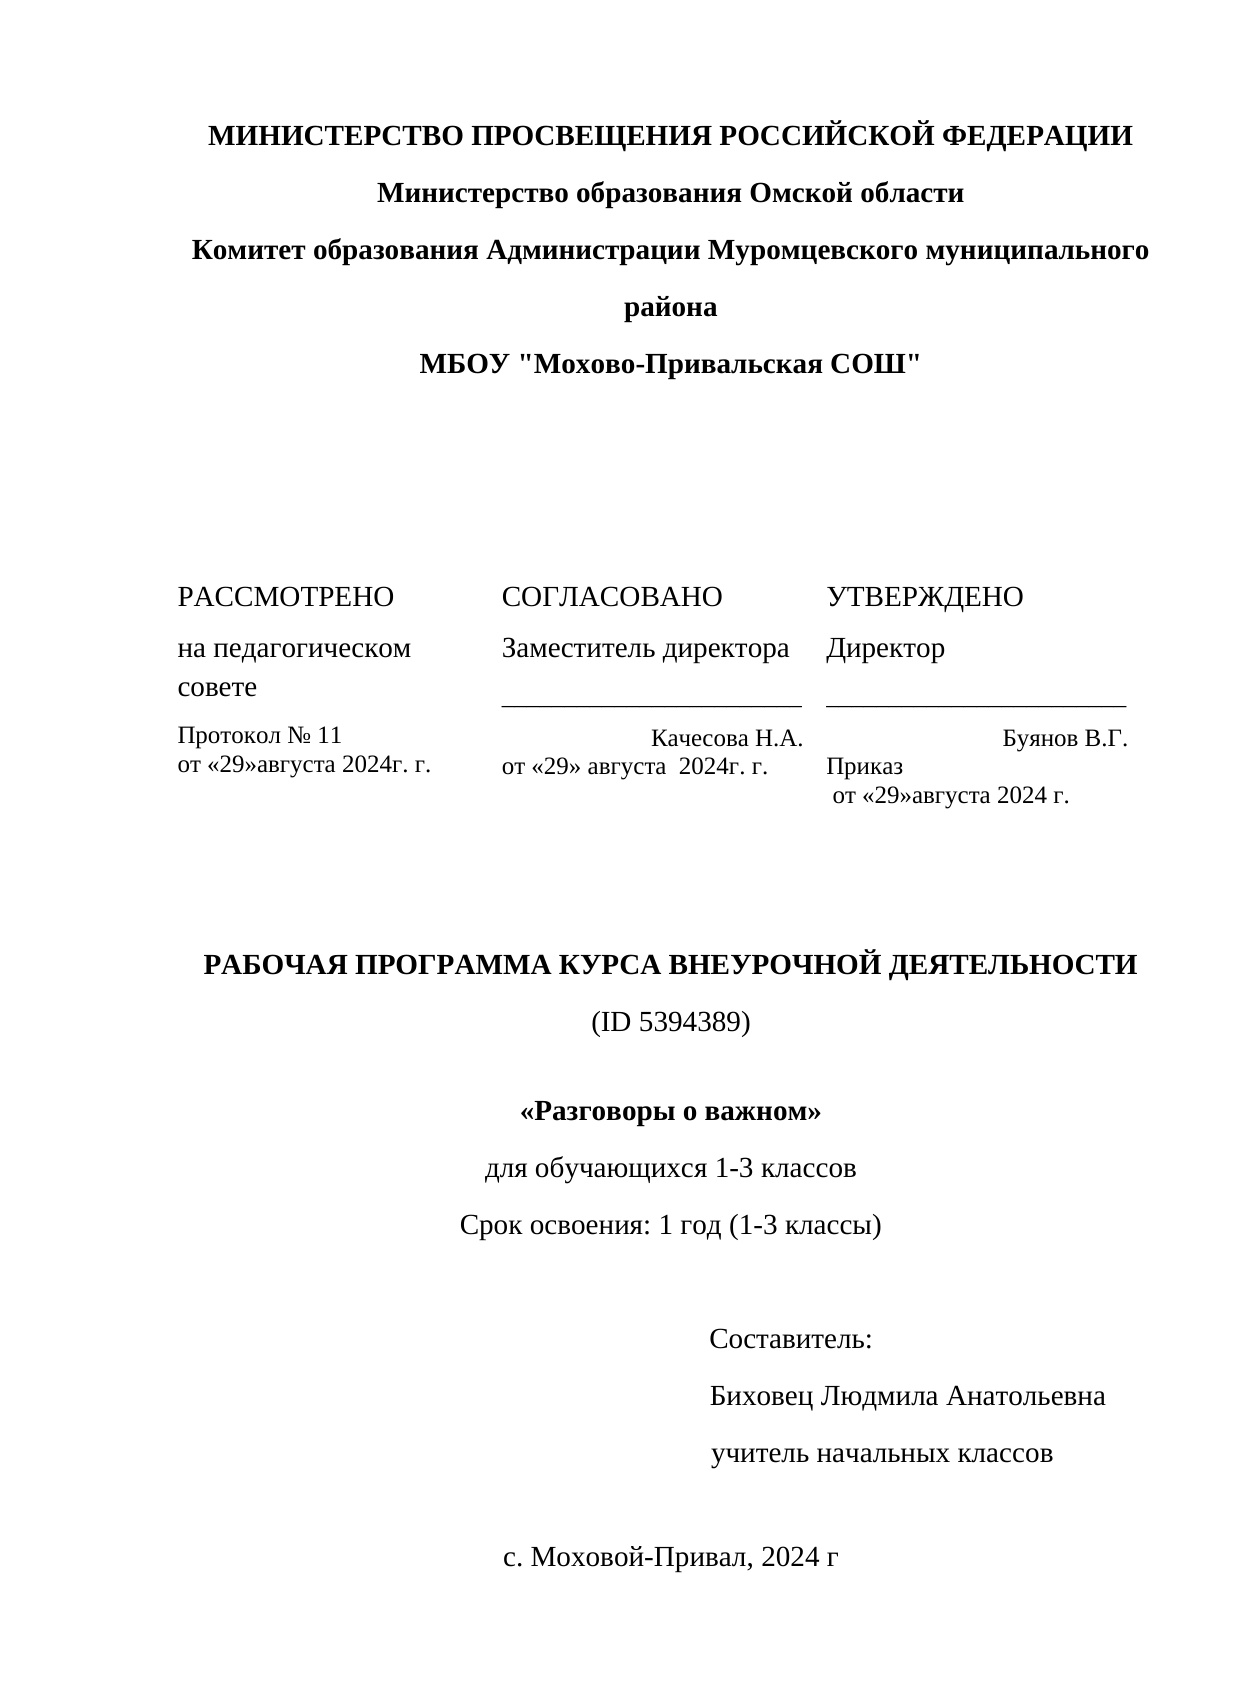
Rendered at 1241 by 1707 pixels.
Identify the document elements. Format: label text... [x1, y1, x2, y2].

text учитель начальных классов [190, 1435, 1152, 1468]
text для обучающихся 1-3 классов [190, 1150, 1152, 1183]
text РАБОЧАЯ ПРОГРАММА КУРСА ВНЕУРОЧНОЙ ДЕЯТЕЛЬНОСТИ [190, 947, 1152, 980]
text МБОУ "Мохово-Привальская СОШ" [190, 346, 1152, 379]
text МИНИСТЕРСТВО ПРОСВЕЩЕНИЯ РОССИЙСКОЙ ФЕДЕРАЦИИ [190, 118, 1152, 152]
table_header УТВЕРЖДЕНО Директор ________________________ Буянов В.Г. Приказ от «29»августа 2024 г. [815, 579, 1139, 850]
table_header РАССМОТРЕНО на педагогическом совете Протокол № 11 от «29»августа 2024г. г. [166, 579, 490, 850]
text Составитель: [190, 1321, 1152, 1354]
text (ID 5394389) [190, 1004, 1152, 1037]
table_header СОГЛАСОВАНО Заместитель директора ________________________ Качесова Н.А. от «29» августа 2024г. г. [490, 579, 815, 850]
text «Разговоры о важном» [190, 1093, 1152, 1126]
text Биховец Людмила Анатольевна [190, 1378, 1152, 1411]
text с. Моховой-Привал, 2024 г [190, 1539, 1152, 1573]
text Министерство образования Омской области [190, 175, 1152, 209]
text Комитет образования Администрации Муромцевского муниципального района [190, 232, 1152, 323]
text Срок освоения: 1 год (1-3 классы) [190, 1207, 1152, 1240]
